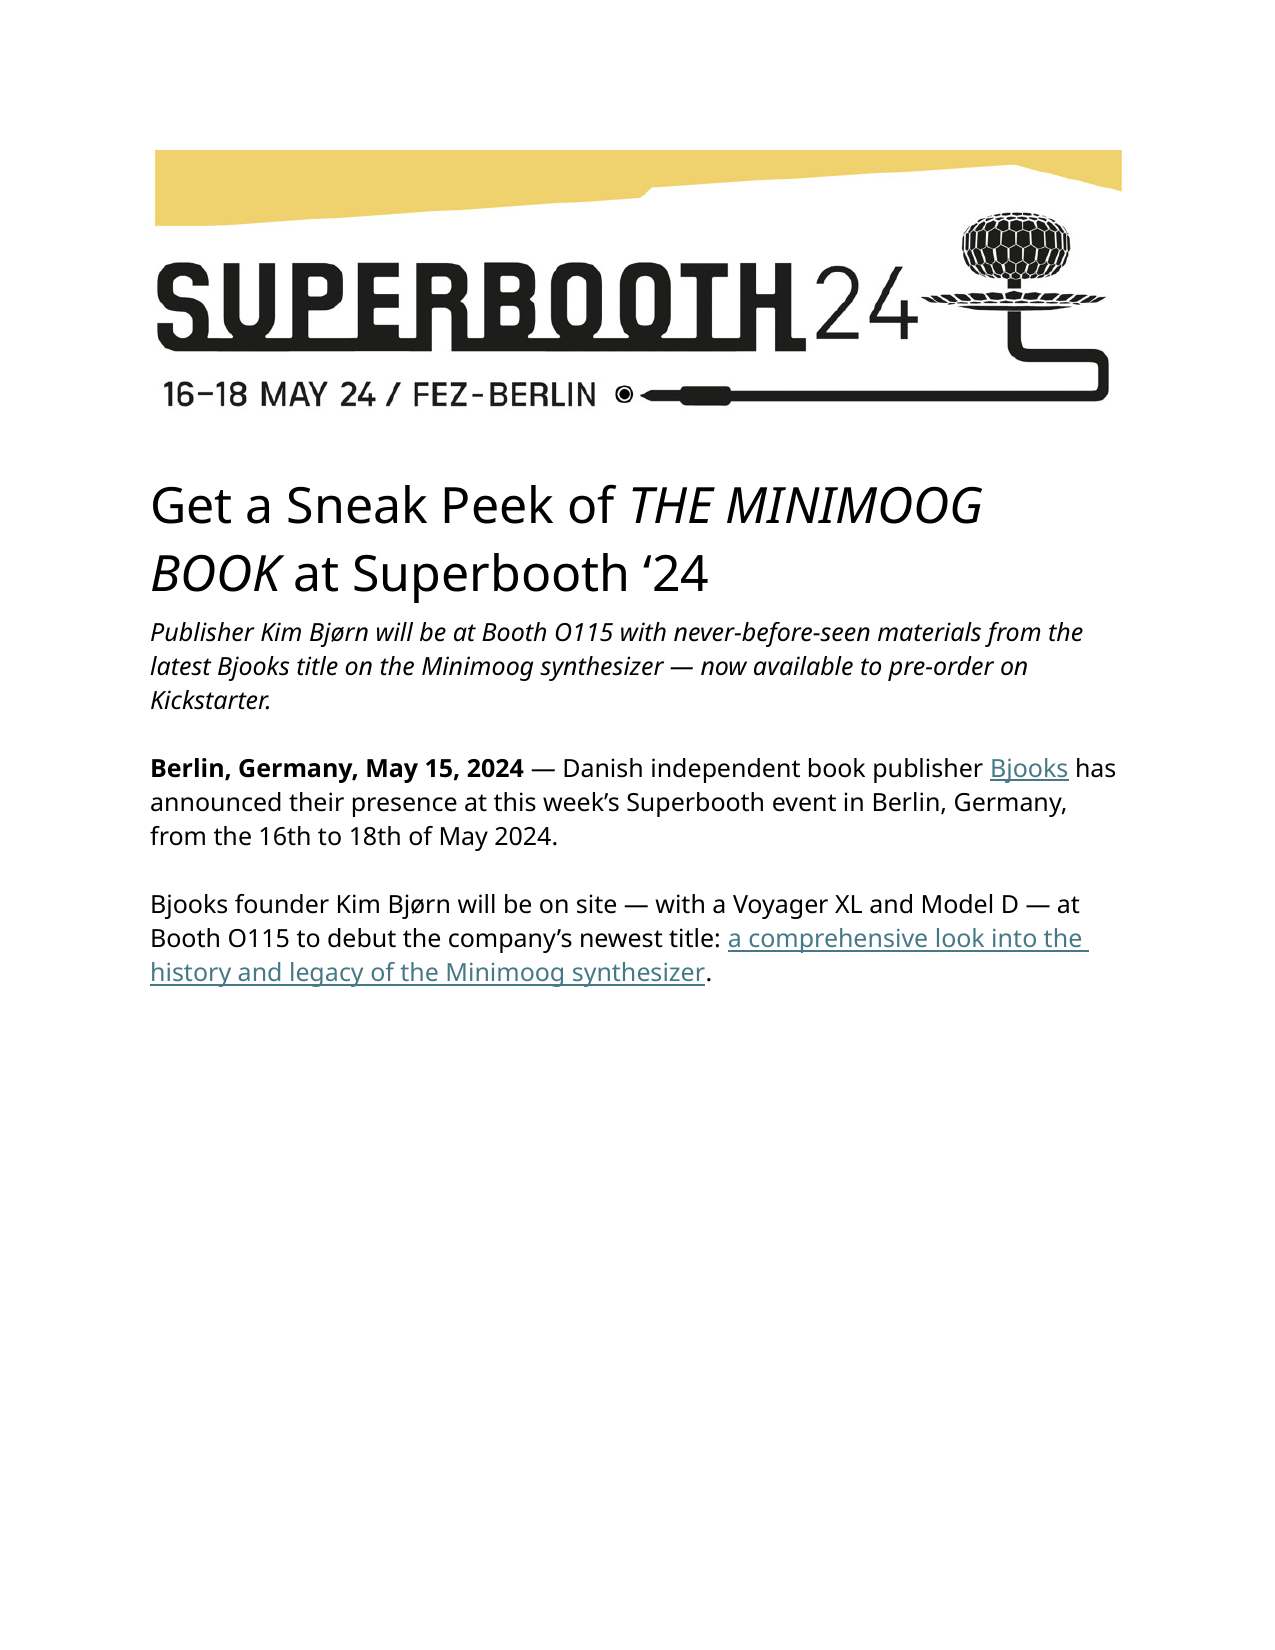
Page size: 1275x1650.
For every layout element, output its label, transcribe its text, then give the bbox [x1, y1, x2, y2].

subtitle Get a Sneak Peek of THE MINIMOOG BOOK at Superbooth ‘24 [150, 470, 1125, 606]
picture [150, 150, 1125, 433]
text Berlin, Germany, May 15, 2024 — Danish independent book publisher Bjooks has announced their presence at this week’s Superbooth event in Berlin, Germany, from the 16th to 18th of May 2024. [150, 751, 1125, 853]
text Bjooks founder Kim Bjørn will be on site — with a Voyager XL and Model D — at Booth O115 to debut the company’s newest title: a comprehensive look into the history and legacy of the Minimoog synthesizer. [150, 887, 1125, 989]
text Publisher Kim Bjørn will be at Booth O115 with never-before-seen materials from the latest Bjooks title on the Minimoog synthesizer — now available to pre-order on Kickstarter. [150, 614, 1125, 716]
